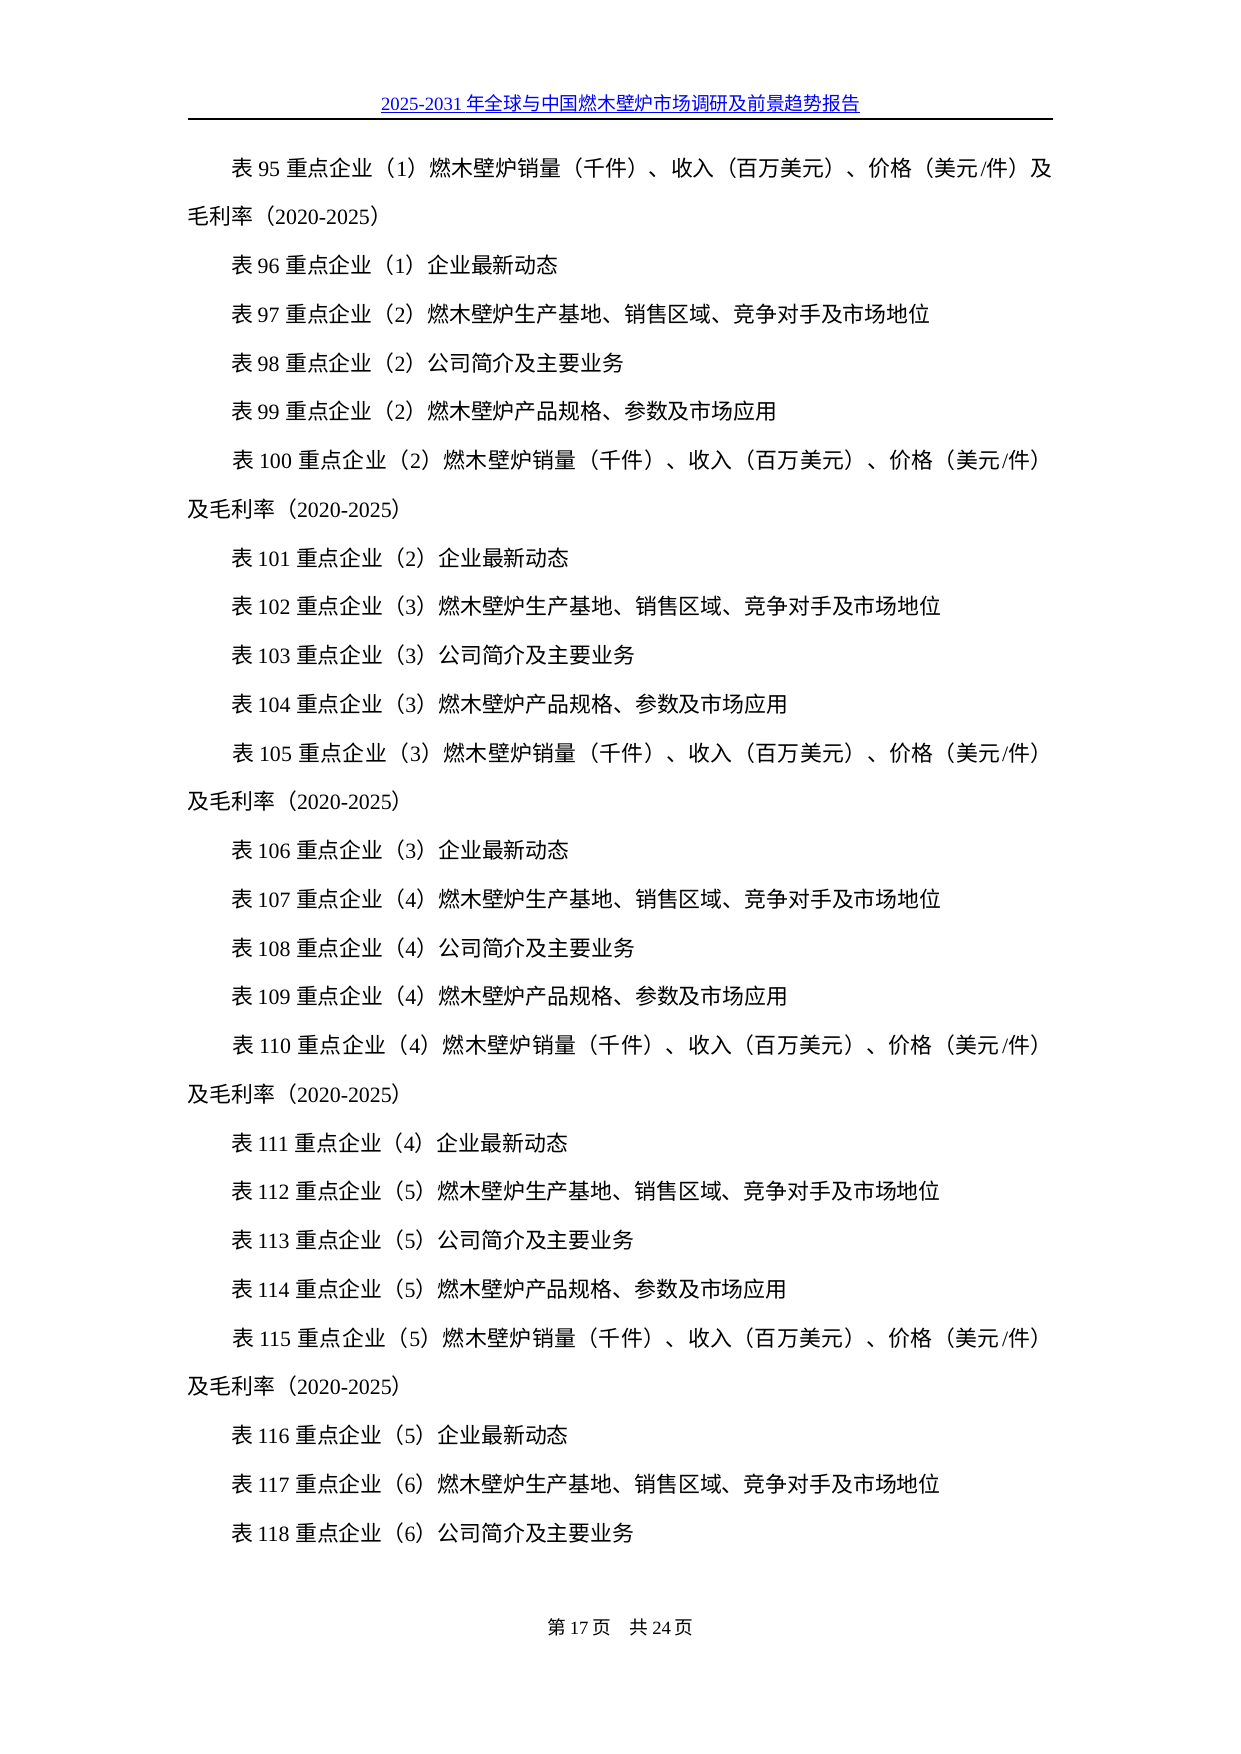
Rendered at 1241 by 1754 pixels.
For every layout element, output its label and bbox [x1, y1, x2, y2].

text [187, 150, 1053, 1548]
